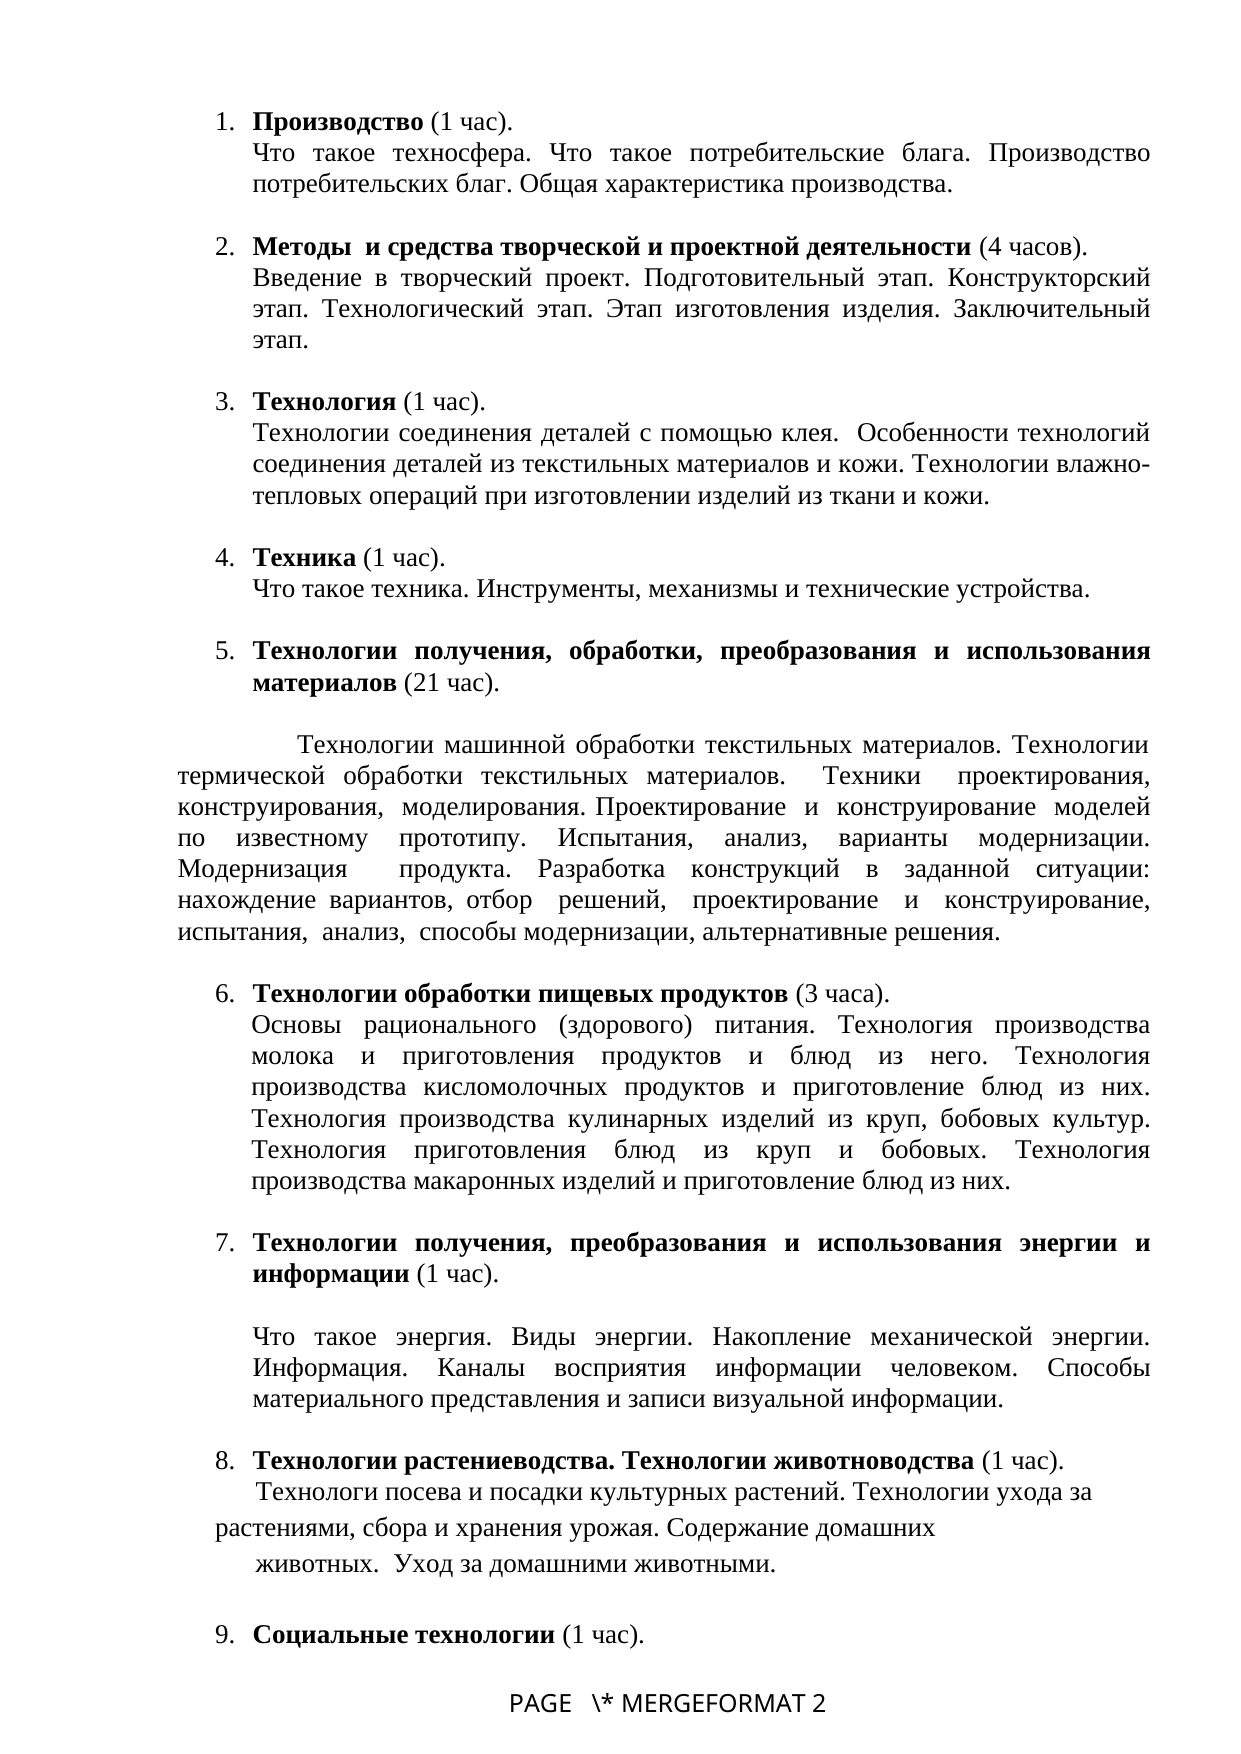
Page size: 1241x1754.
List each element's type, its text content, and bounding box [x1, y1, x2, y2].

list Технологии обработки пищевых продуктов (3 часа). [215, 977, 1152, 1008]
list Технологии растениеводства. Технологии животноводства (1 час). [215, 1444, 1152, 1475]
list Технологи посева и посадки культурных растений. Технологии ухода за растениями, сбора и хранения урожая. Содержание домашних [215, 1475, 1152, 1542]
list Технология (1 час). [215, 385, 1152, 416]
list Производство (1 час). [215, 105, 1152, 136]
text Технологии машинной обработки текстильных материалов. Технологии термической обработки текстильных материалов. Техники проектирования, конструирования, моделирования. Проектирование и конструирование моделей по известному прототипу. Испытания, анализ, варианты модернизации. Модернизация продукта. Разработка конструкций в заданной ситуации: нахождение вариантов, отбор решений, проектирование и конструирование, испытания, анализ, способы модернизации, альтернативные решения. [177, 728, 1152, 946]
list животных. Уход за домашними животными. [215, 1547, 1152, 1578]
list Техника (1 час). [215, 541, 1152, 572]
text Основы рационального (здорового) питания. Технология производства молока и приготовления продуктов и блюд из него. Технология производства кисломолочных продуктов и приготовление блюд из них. Технология производства кулинарных изделий из круп, бобовых культур. Технология приготовления блюд из круп и бобовых. Технология производства макаронных изделий и приготовление блюд из них. [251, 1008, 1152, 1195]
list Что такое техносфера. Что такое потребительские блага. Производство потребительских благ. Общая характеристика производства. [252, 136, 1152, 198]
list Что такое техника. Инструменты, механизмы и технические устройства. [252, 572, 1152, 603]
list Технологии получения, обработки, преобразования и использования материалов (21 час). [215, 634, 1152, 697]
list Технологии получения, преобразования и использования энергии и информации (1 час). [215, 1226, 1152, 1288]
list Технологии соединения деталей с помощью клея. Особенности технологий соединения деталей из текстильных материалов и кожи. Технологии влажно-тепловых операций при изготовлении изделий из ткани и кожи. [252, 416, 1152, 510]
list Социальные технологии (1 час). [215, 1618, 1152, 1649]
list Что такое энергия. Виды энергии. Накопление механической энергии. Информация. Каналы восприятия информации человеком. Способы материального представления и записи визуальной информации. [252, 1320, 1152, 1413]
list Методы и средства творческой и проектной деятельности (4 часов). [215, 229, 1152, 261]
list Введение в творческий проект. Подготовительный этап. Конструкторский этап. Технологический этап. Этап изготовления изделия. Заключительный этап. [252, 261, 1152, 354]
